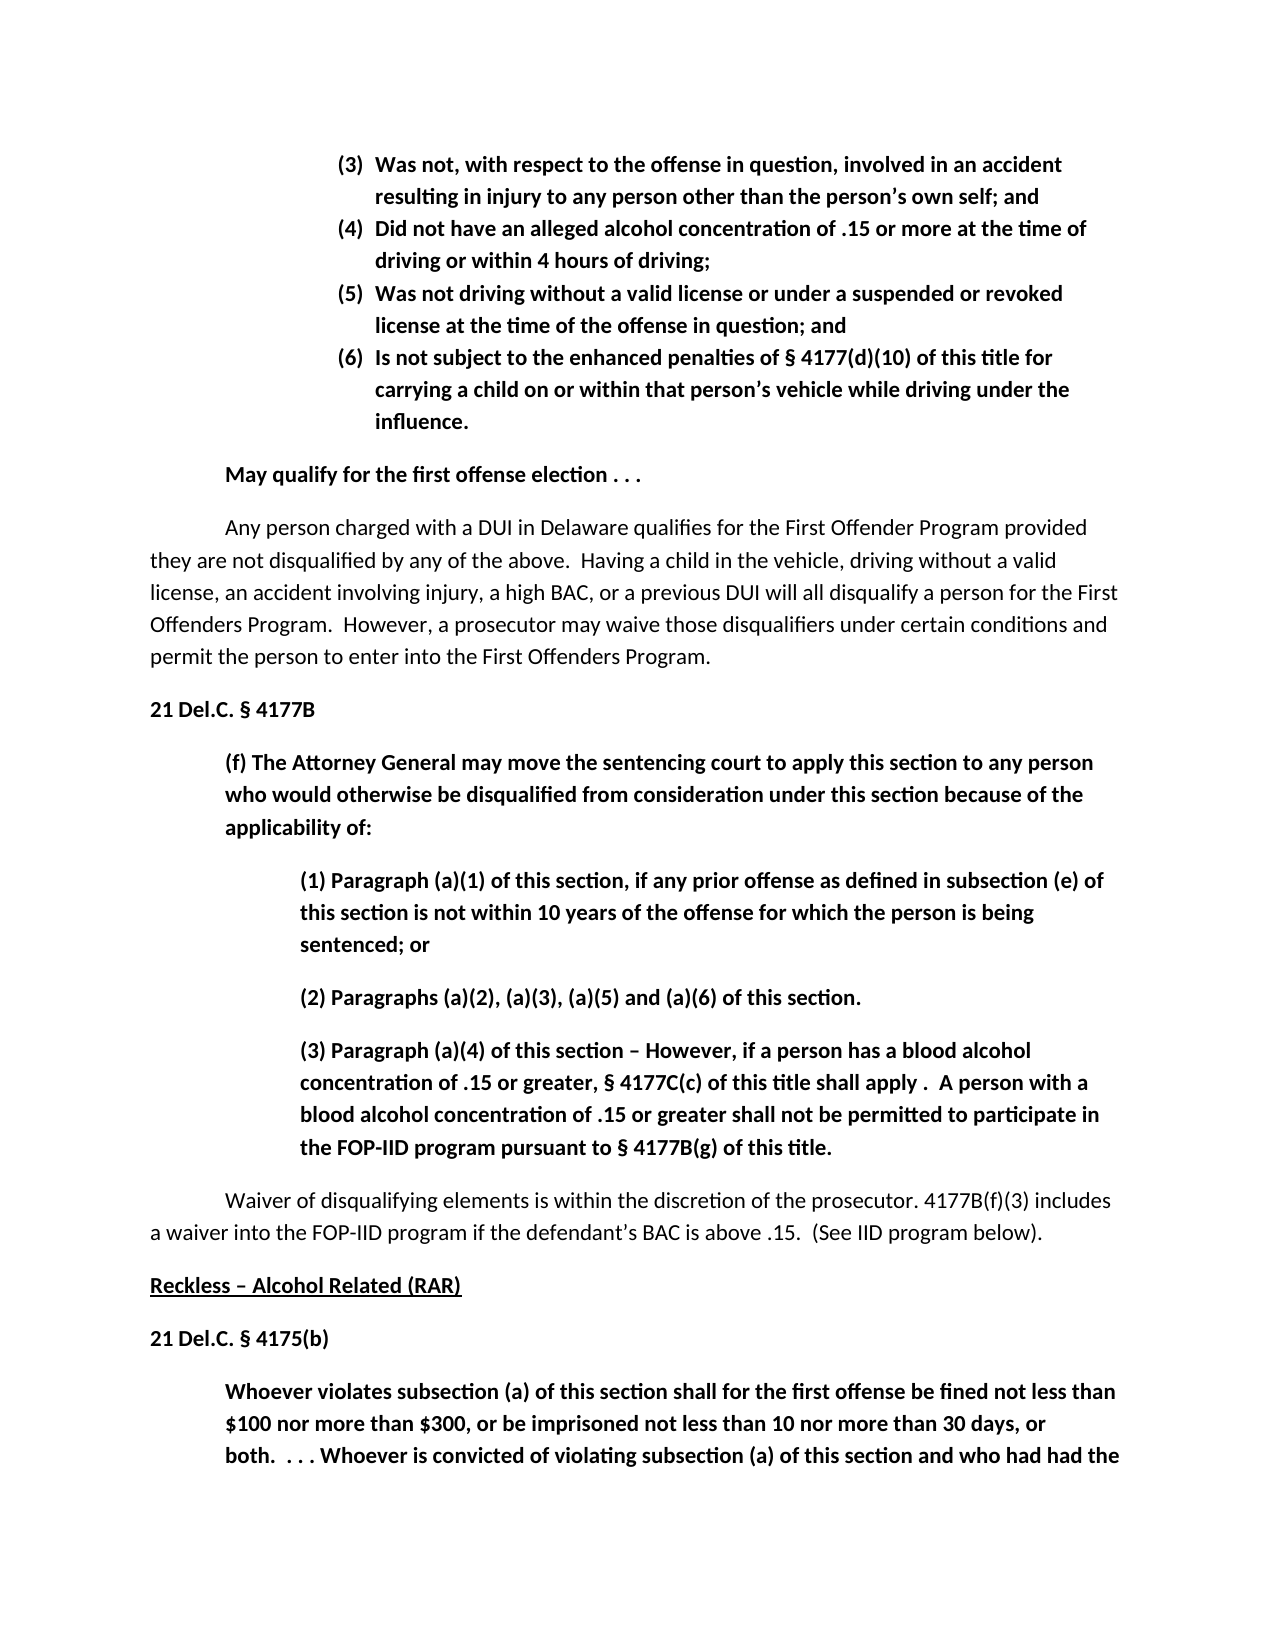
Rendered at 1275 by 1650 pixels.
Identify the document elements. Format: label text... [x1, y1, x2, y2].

text (f) The Attorney General may move the sentencing court to apply this section to any person who would otherwise be disqualified from consideration under this section because of the applicability of: [225, 748, 1125, 841]
text 21 Del.C. § 4175(b) [150, 1324, 1125, 1352]
text Waiver of disqualifying elements is within the discretion of the prosecutor. 4177B(f)(3) includes a waiver into the FOP-IID program if the defendant’s BAC is above .15. (See IID program below). [150, 1186, 1125, 1246]
list Was not, with respect to the offense in question, involved in an accident resulting in injury to any person other than the person’s own self; and [337, 150, 1125, 210]
text (1) Paragraph (a)(1) of this section, if any prior offense as defined in subsection (e) of this section is not within 10 years of the offense for which the person is being sentenced; or [300, 866, 1125, 958]
list Did not have an alleged alcohol concentration of .15 or more at the time of driving or within 4 hours of driving; [337, 214, 1125, 274]
list Was not driving without a valid license or under a suspended or revoked license at the time of the offense in question; and [337, 279, 1125, 339]
text May qualify for the first offense election . . . [225, 461, 1125, 488]
text (3) Paragraph (a)(4) of this section – However, if a person has a blood alcohol concentration of .15 or greater, § 4177C(c) of this title shall apply . A person with a blood alcohol concentration of .15 or greater shall not be permitted to participate in the FOP-IID program pursuant to § 4177B(g) of this title. [300, 1036, 1125, 1161]
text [225, 1377, 1125, 1469]
text Any person charged with a DUI in Delaware qualifies for the First Offender Program provided they are not disqualified by any of the above. Having a child in the vehicle, driving without a valid license, an accident involving injury, a high BAC, or a previous DUI will all disqualify a person for the First Offenders Program. However, a prosecutor may waive those disqualifiers under certain conditions and permit the person to enter into the First Offenders Program. [150, 513, 1125, 670]
text Reckless – Alcohol Related (RAR) [150, 1271, 1125, 1299]
text (2) Paragraphs (a)(2), (a)(3), (a)(5) and (a)(6) of this section. [150, 983, 1125, 1011]
list Is not subject to the enhanced penalties of § 4177(d)(10) of this title for carrying a child on or within that person’s vehicle while driving under the influence. [337, 343, 1125, 436]
text 21 Del.C. § 4177B [150, 695, 1125, 723]
